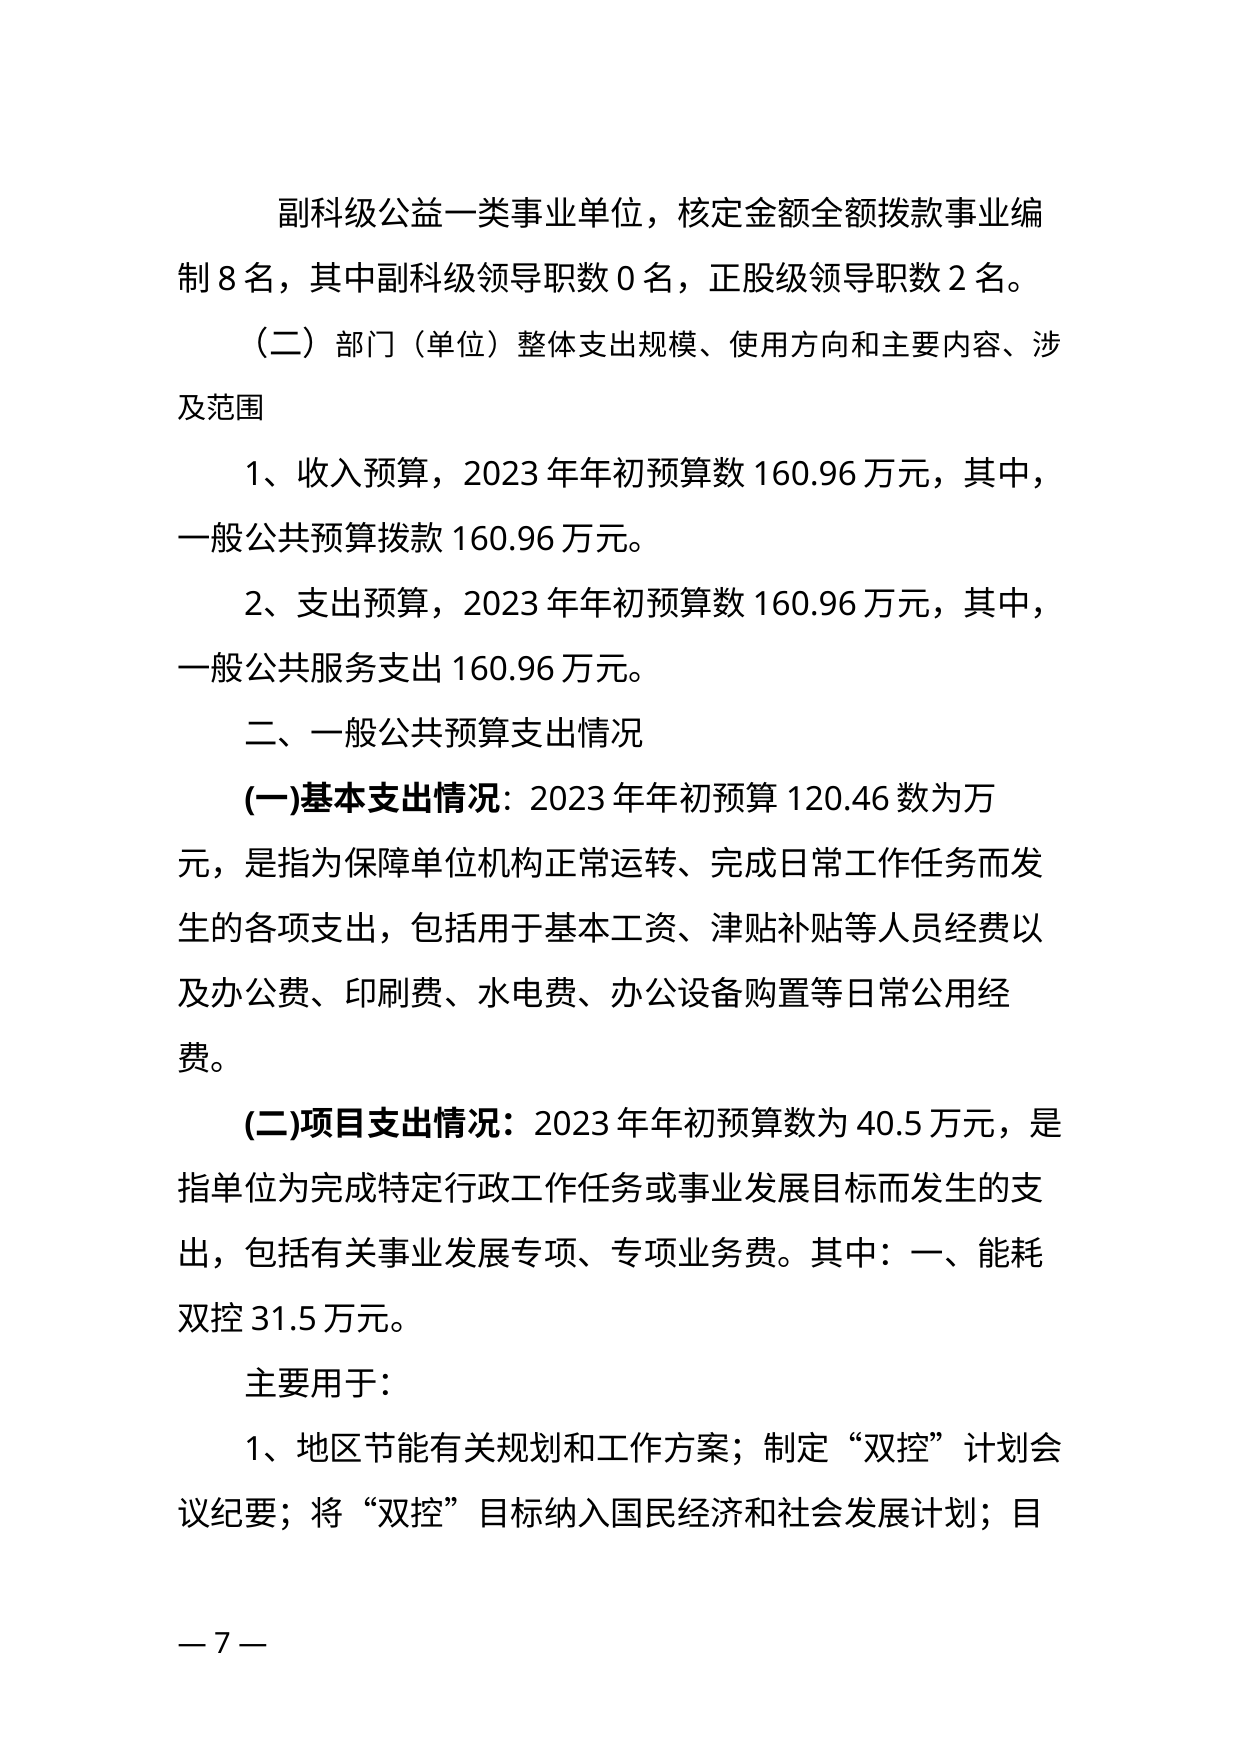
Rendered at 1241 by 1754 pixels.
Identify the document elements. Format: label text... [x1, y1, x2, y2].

list 部门（单位）整体支出规模、使用方向和主要内容、涉及范围 [177, 308, 1063, 438]
text (二)项目支出情况：2023年年初预算数为40.5万元，是指单位为完成特定行政工作任务或事业发展目标而发生的支出，包括有关事业发展专项、专项业务费。其中：一、能耗双控31.5万元。 [177, 1088, 1063, 1348]
text (一)基本支出情况：2023年年初预算120.46数为万元，是指为保障单位机构正常运转、完成日常工作任务而发生的各项支出，包括用于基本工资、津贴补贴等人员经费以及办公费、印刷费、水电费、办公设备购置等日常公用经费。 [177, 763, 1063, 1088]
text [177, 1413, 1063, 1543]
text 2、支出预算，2023年年初预算数160.96万元，其中，一般公共服务支出160.96万元。 [177, 568, 1063, 698]
text 二、一般公共预算支出情况 [177, 698, 1063, 763]
text 1、收入预算，2023年年初预算数160.96万元，其中，一般公共预算拨款160.96万元。 [177, 438, 1063, 568]
text 主要用于： [177, 1348, 1063, 1413]
text 副科级公益一类事业单位，核定金额全额拨款事业编制8名，其中副科级领导职数0名，正股级领导职数2名。 [177, 178, 1063, 308]
